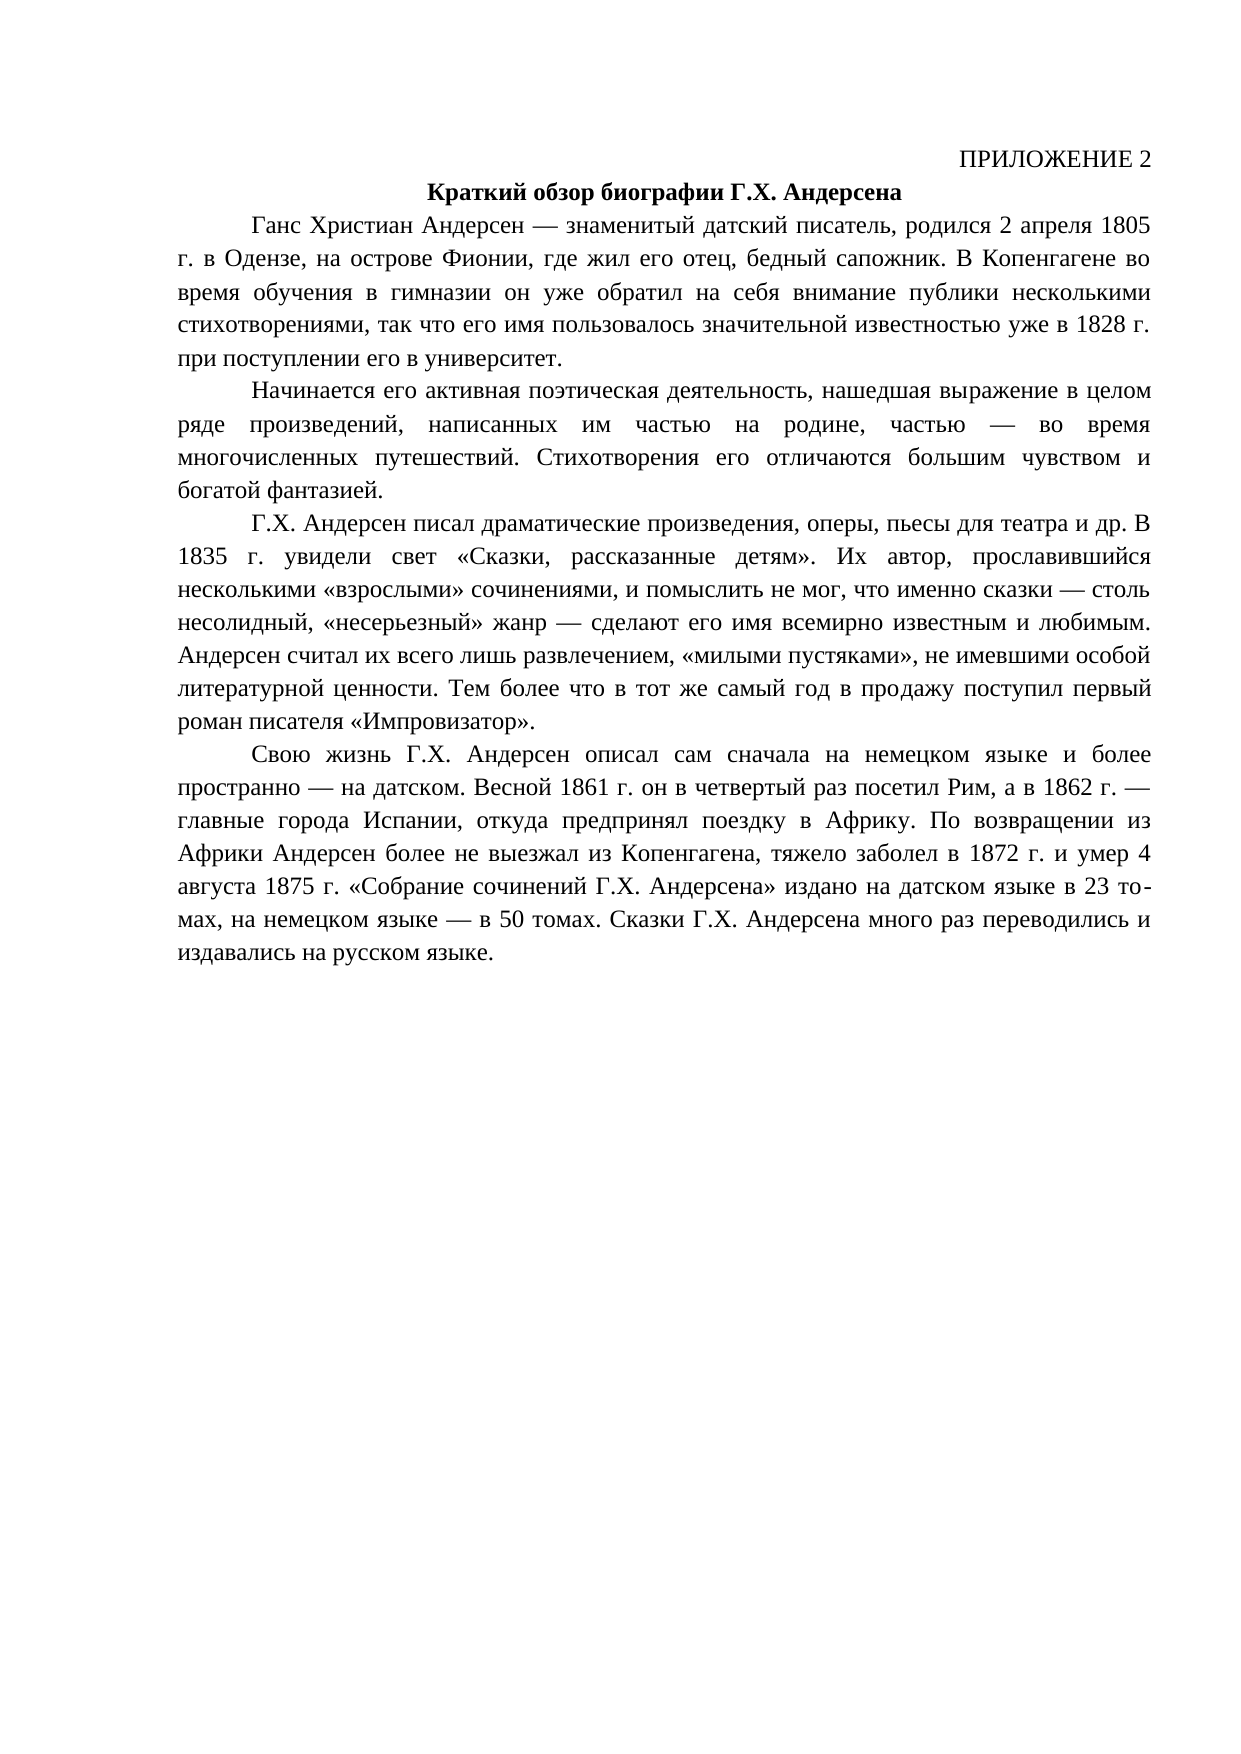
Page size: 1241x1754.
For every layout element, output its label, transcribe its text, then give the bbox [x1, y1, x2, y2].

text Начинается его активная поэтическая деятельность, нашедшая выражение в целом ряде произведений, написанных им частью на родине, частью — во время многочисленных путешествий. Стихотворения его отличаются большим чувством и богатой фантазией. [177, 376, 1152, 503]
text Г.Х. Андерсен писал драматические произведения, оперы, пьесы для театра и др. В 1835 г. увидели свет «Сказки, рассказанные детям». Их автор, прославившийся несколькими «взрослыми» сочинениями, и помыслить не мог, что именно сказки — столь несолидный, «несерьезный» жанр — сделают его имя всемирно известным и любимым. Андерсен считал их всего лишь развлечением, «милыми пустяками», не имевшими особой литературной ценности. Тем более что в тот же самый год в продажу поступил первый роман писателя «Импровизатор». [177, 508, 1152, 734]
text ПРИЛОЖЕНИЕ 2 [177, 144, 1152, 173]
text Ганс Христиан Андерсен — знаменитый датский писатель, родился 2 апреля 1805 г. в Одензе, на острове Фионии, где жил его отец, бедный сапожник. В Копенгагене во время обучения в гимназии он уже обратил на себя внимание публики несколькими стихотворениями, так что его имя пользовалось значительной известностью уже в 1828 г. при поступлении его в университет. [177, 211, 1152, 371]
text Краткий обзор биографии Г.Х. Андерсена [177, 177, 1152, 206]
text Свою жизнь Г.Х. Андерсен описал сам сначала на немецком языке и более пространно — на датском. Весной 1861 г. он в четвертый раз посетил Рим, а в 1862 г. — главные города Испании, откуда предпринял поездку в Африку. По возвращении из Африки Андерсен более не выезжал из Копенгагена, тяжело заболел в 1872 г. и умер 4 августа 1875 г. «Собрание сочинений Г.Х. Андерсена» издано на датском языке в 23 томах, на немецком языке — в 50 томах. Сказки Г.Х. Андерсена много раз переводились и издавались на русском языке. [177, 739, 1152, 966]
